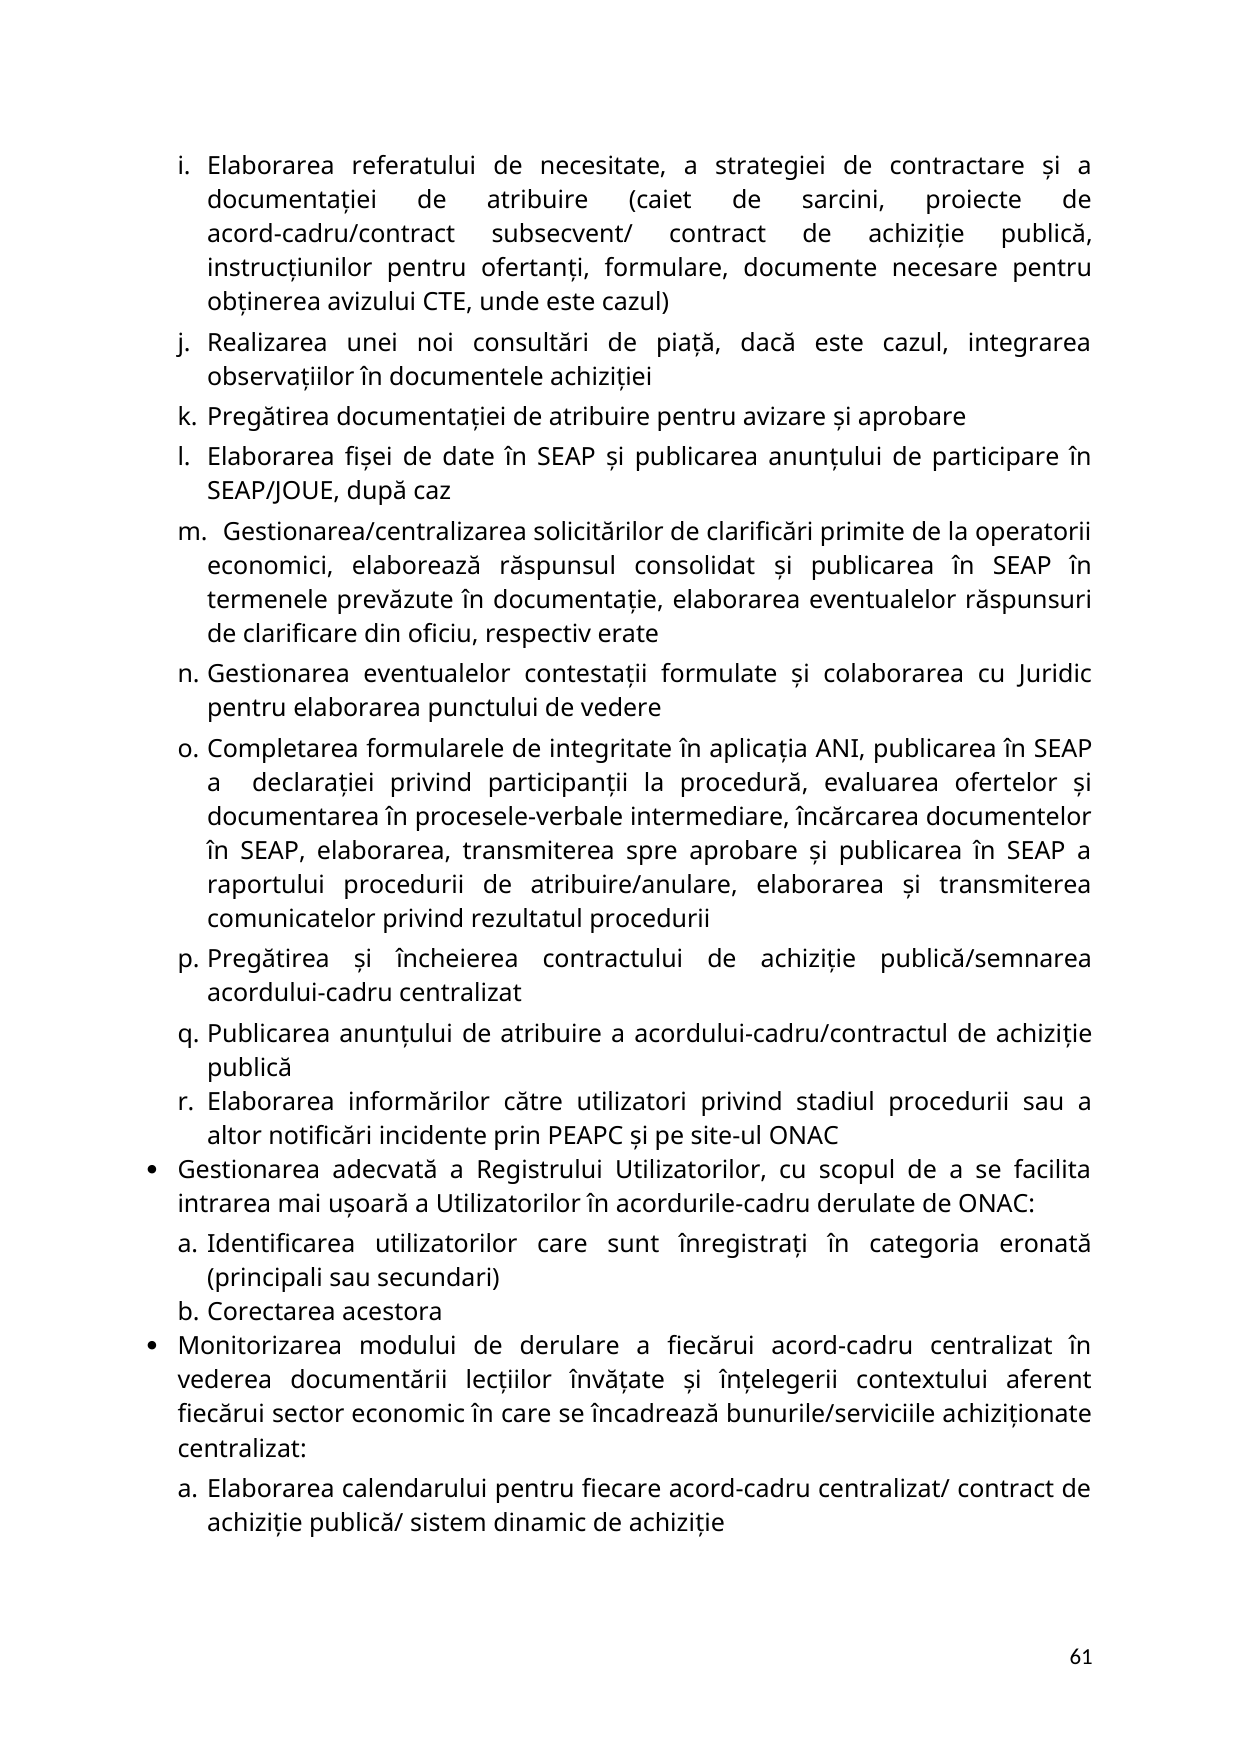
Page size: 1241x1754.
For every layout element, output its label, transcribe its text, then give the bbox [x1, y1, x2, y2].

list Elaborarea referatului de necesitate, a strategiei de contractare și a documentației de atribuire (caiet de sarcini, proiecte de acord-cadru/contract subsecvent/ contract de achiziţie publică, instrucţiunilor pentru ofertanţi, formulare, documente necesare pentru obţinerea avizului CTE, unde este cazul) [177, 148, 1092, 318]
list Pregătirea documentaţiei de atribuire pentru avizare şi aprobare [177, 399, 1092, 433]
list Monitorizarea modului de derulare a fiecărui acord-cadru centralizat în vederea documentării lecțiilor învățate și înțelegerii contextului aferent fiecărui sector economic în care se încadrează bunurile/serviciile achiziționate centralizat: [148, 1328, 1092, 1464]
list Realizarea unei noi consultări de piață, dacă este cazul, integrarea observațiilor în documentele achiziției [177, 324, 1092, 392]
list Gestionarea/centralizarea solicitărilor de clarificări primite de la operatorii economici, elaborează răspunsul consolidat şi publicarea în SEAP în termenele prevăzute în documentaţie, elaborarea eventualelor răspunsuri de clarificare din oficiu, respectiv erate [177, 513, 1092, 649]
list Elaborarea fişei de date în SEAP și publicarea anunţului de participare în SEAP/JOUE, după caz [177, 439, 1092, 507]
list Gestionarea adecvată a Registrului Utilizatorilor, cu scopul de a se facilita intrarea mai ușoară a Utilizatorilor în acordurile-cadru derulate de ONAC: [148, 1151, 1092, 1219]
list Identificarea utilizatorilor care sunt înregistrați în categoria eronată (principali sau secundari) [177, 1226, 1092, 1294]
list Elaborarea informărilor către utilizatori privind stadiul procedurii sau a altor notificări incidente prin PEAPC și pe site-ul ONAC [177, 1083, 1092, 1151]
list Corectarea acestora [177, 1294, 1092, 1328]
list Publicarea anunţului de atribuire a acordului-cadru/contractul de achiziţie publică [177, 1015, 1092, 1083]
list Elaborarea calendarului pentru fiecare acord-cadru centralizat/ contract de achiziție publică/ sistem dinamic de achiziţie [177, 1471, 1092, 1539]
list Gestionarea eventualelor contestaţii formulate și colaborarea cu Juridic pentru elaborarea punctului de vedere [177, 656, 1092, 724]
list Pregătirea și încheierea contractului de achiziție publică/semnarea acordului-cadru centralizat [177, 941, 1092, 1009]
list Completarea formularele de integritate în aplicaţia ANI, publicarea în SEAP a declaraţiei privind participanţii la procedură, evaluarea ofertelor și documentarea în procesele-verbale intermediare, încărcarea documentelor în SEAP, elaborarea, transmiterea spre aprobare și publicarea în SEAP a raportului procedurii de atribuire/anulare, elaborarea și transmiterea comunicatelor privind rezultatul procedurii [177, 730, 1092, 934]
